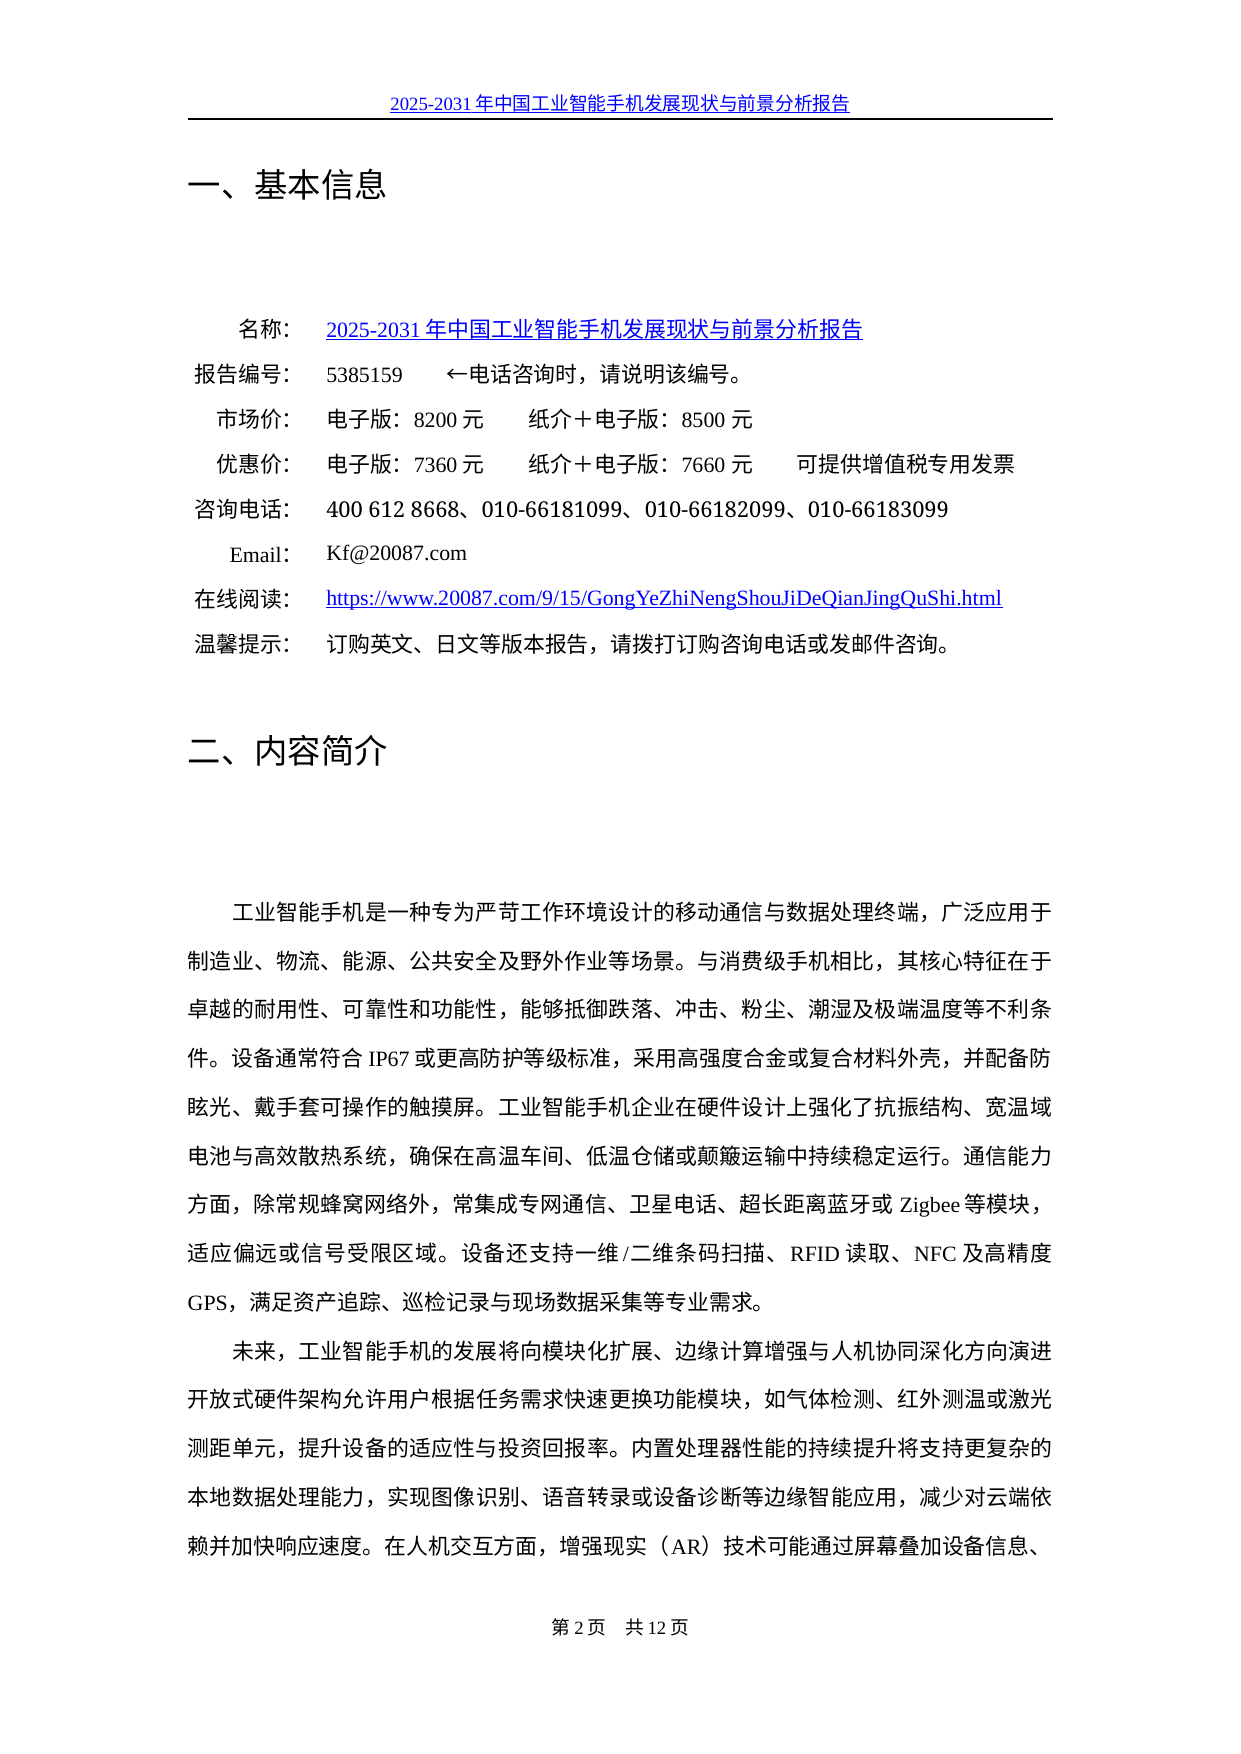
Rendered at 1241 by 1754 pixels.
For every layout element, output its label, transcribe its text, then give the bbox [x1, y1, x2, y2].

table_cell 5385159 ←电话咨询时，请说明该编号。 [315, 357, 1073, 402]
table_cell 报告编号： [167, 357, 315, 402]
table_cell 在线阅读： [167, 582, 315, 627]
table_cell Email： [167, 537, 315, 582]
table_cell [315, 582, 1073, 627]
title 二、内容简介 [187, 717, 1053, 782]
table_header 名称： [167, 312, 315, 357]
table_cell 订购英文、日文等版本报告，请拨打订购咨询电话或发邮件咨询。 [315, 627, 1073, 672]
table_cell 优惠价： [167, 447, 315, 492]
table_cell 市场价： [167, 402, 315, 447]
table_header 2025-2031年中国工业智能手机发展现状与前景分析报告 [315, 312, 1073, 357]
title 一、基本信息 [187, 150, 1053, 215]
table_cell 咨询电话： [167, 492, 315, 537]
table_cell Kf@20087.com [315, 537, 1073, 582]
table_cell 400 612 8668、010-66181099、010-66182099、010-66183099 [315, 492, 1073, 537]
table_cell 温馨提示： [167, 627, 315, 672]
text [187, 894, 1053, 1561]
table_cell 电子版：8200 元 纸介＋电子版：8500 元 [315, 402, 1073, 447]
table_cell 电子版：7360 元 纸介＋电子版：7660 元 可提供增值税专用发票 [315, 447, 1073, 492]
